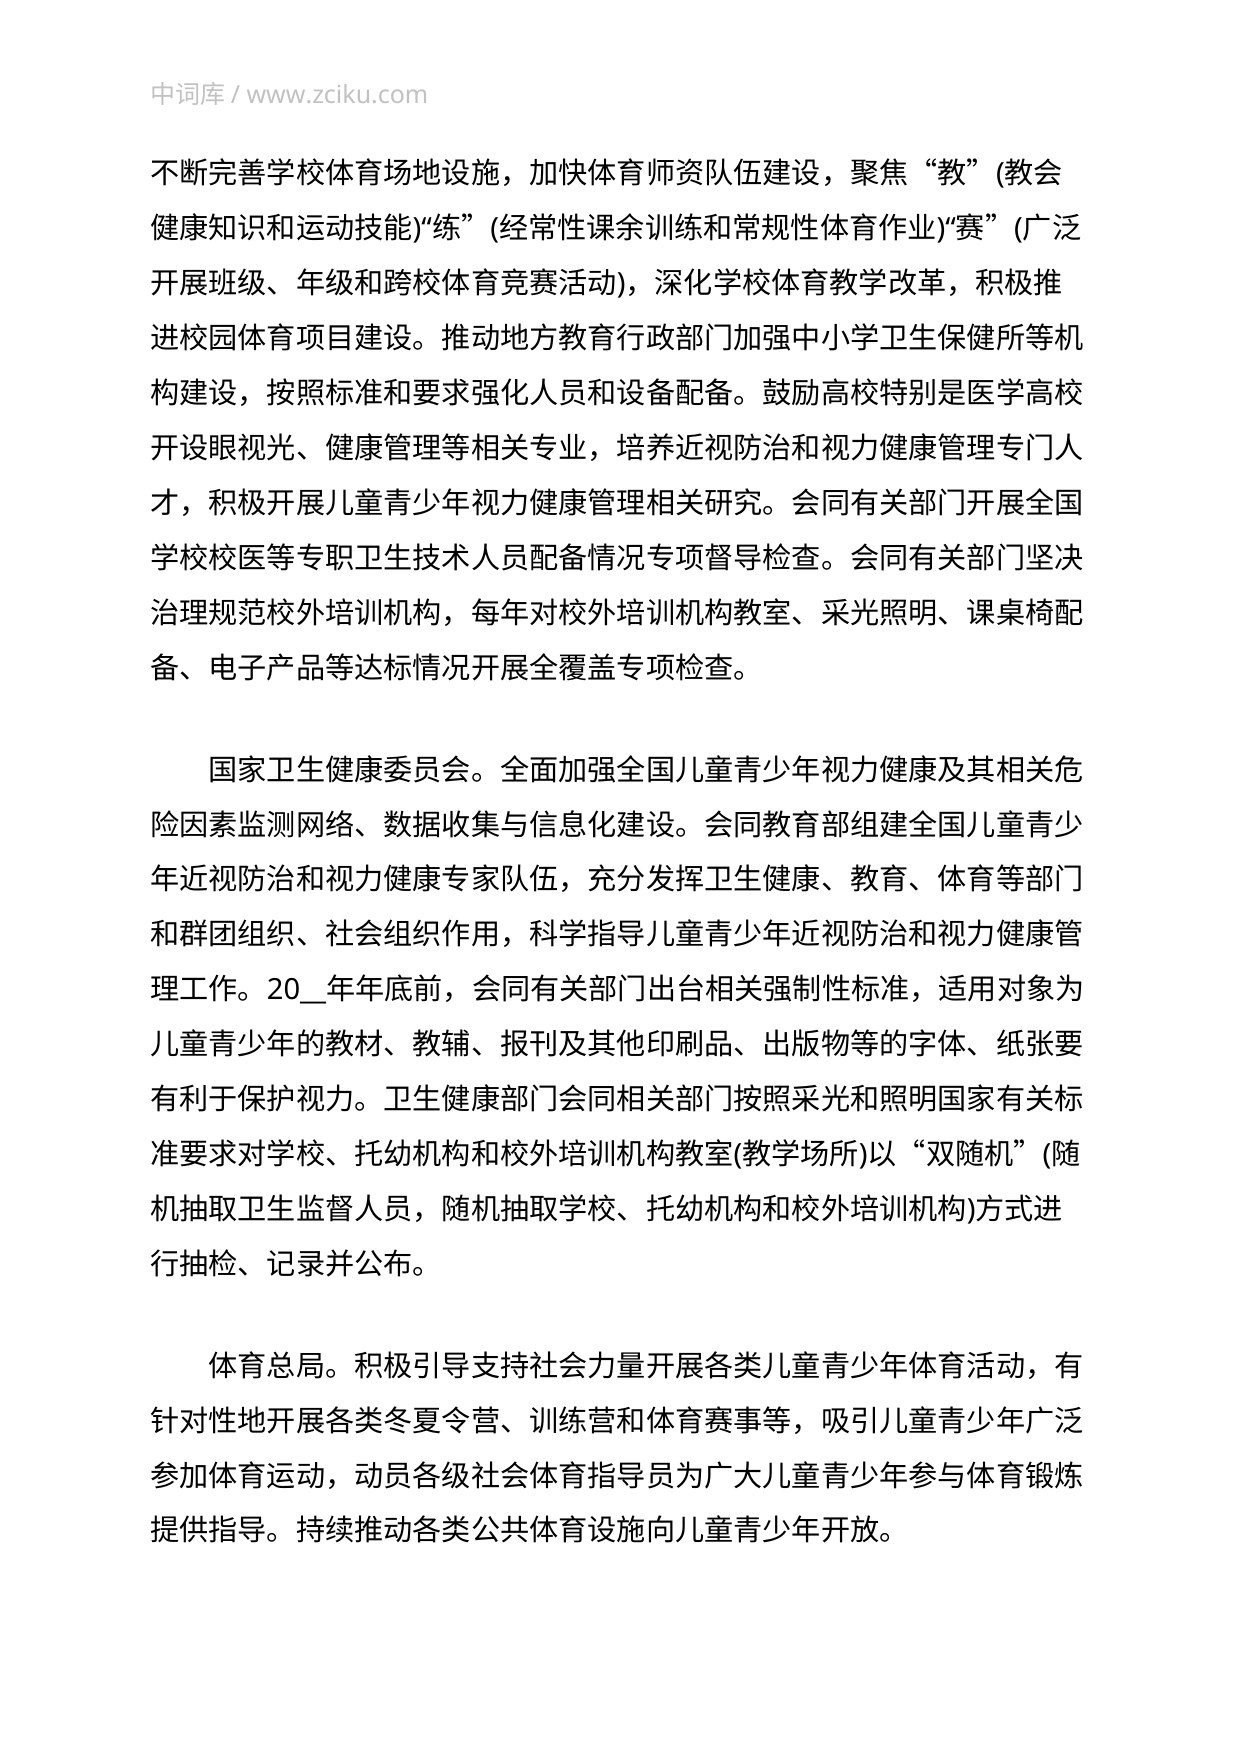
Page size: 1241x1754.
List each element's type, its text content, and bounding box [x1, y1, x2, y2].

text 国家卫生健康委员会。全面加强全国儿童青少年视力健康及其相关危险因素监测网络、数据收集与信息化建设。会同教育部组建全国儿童青少年近视防治和视力健康专家队伍，充分发挥卫生健康、教育、体育等部门和群团组织、社会组织作用，科学指导儿童青少年近视防治和视力健康管理工作。20__年年底前，会同有关部门出台相关强制性标准，适用对象为儿童青少年的教材、教辅、报刊及其他印刷品、出版物等的字体、纸张要有利于保护视力。卫生健康部门会同相关部门按照采光和照明国家有关标准要求对学校、托幼机构和校外培训机构教室(教学场所)以“双随机”(随机抽取卫生监督人员，随机抽取学校、托幼机构和校外培训机构)方式进行抽检、记录并公布。 [150, 746, 1090, 1283]
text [150, 150, 1090, 687]
text 体育总局。积极引导支持社会力量开展各类儿童青少年体育活动，有针对性地开展各类冬夏令营、训练营和体育赛事等，吸引儿童青少年广泛参加体育运动，动员各级社会体育指导员为广大儿童青少年参与体育锻炼提供指导。持续推动各类公共体育设施向儿童青少年开放。 [150, 1342, 1090, 1549]
